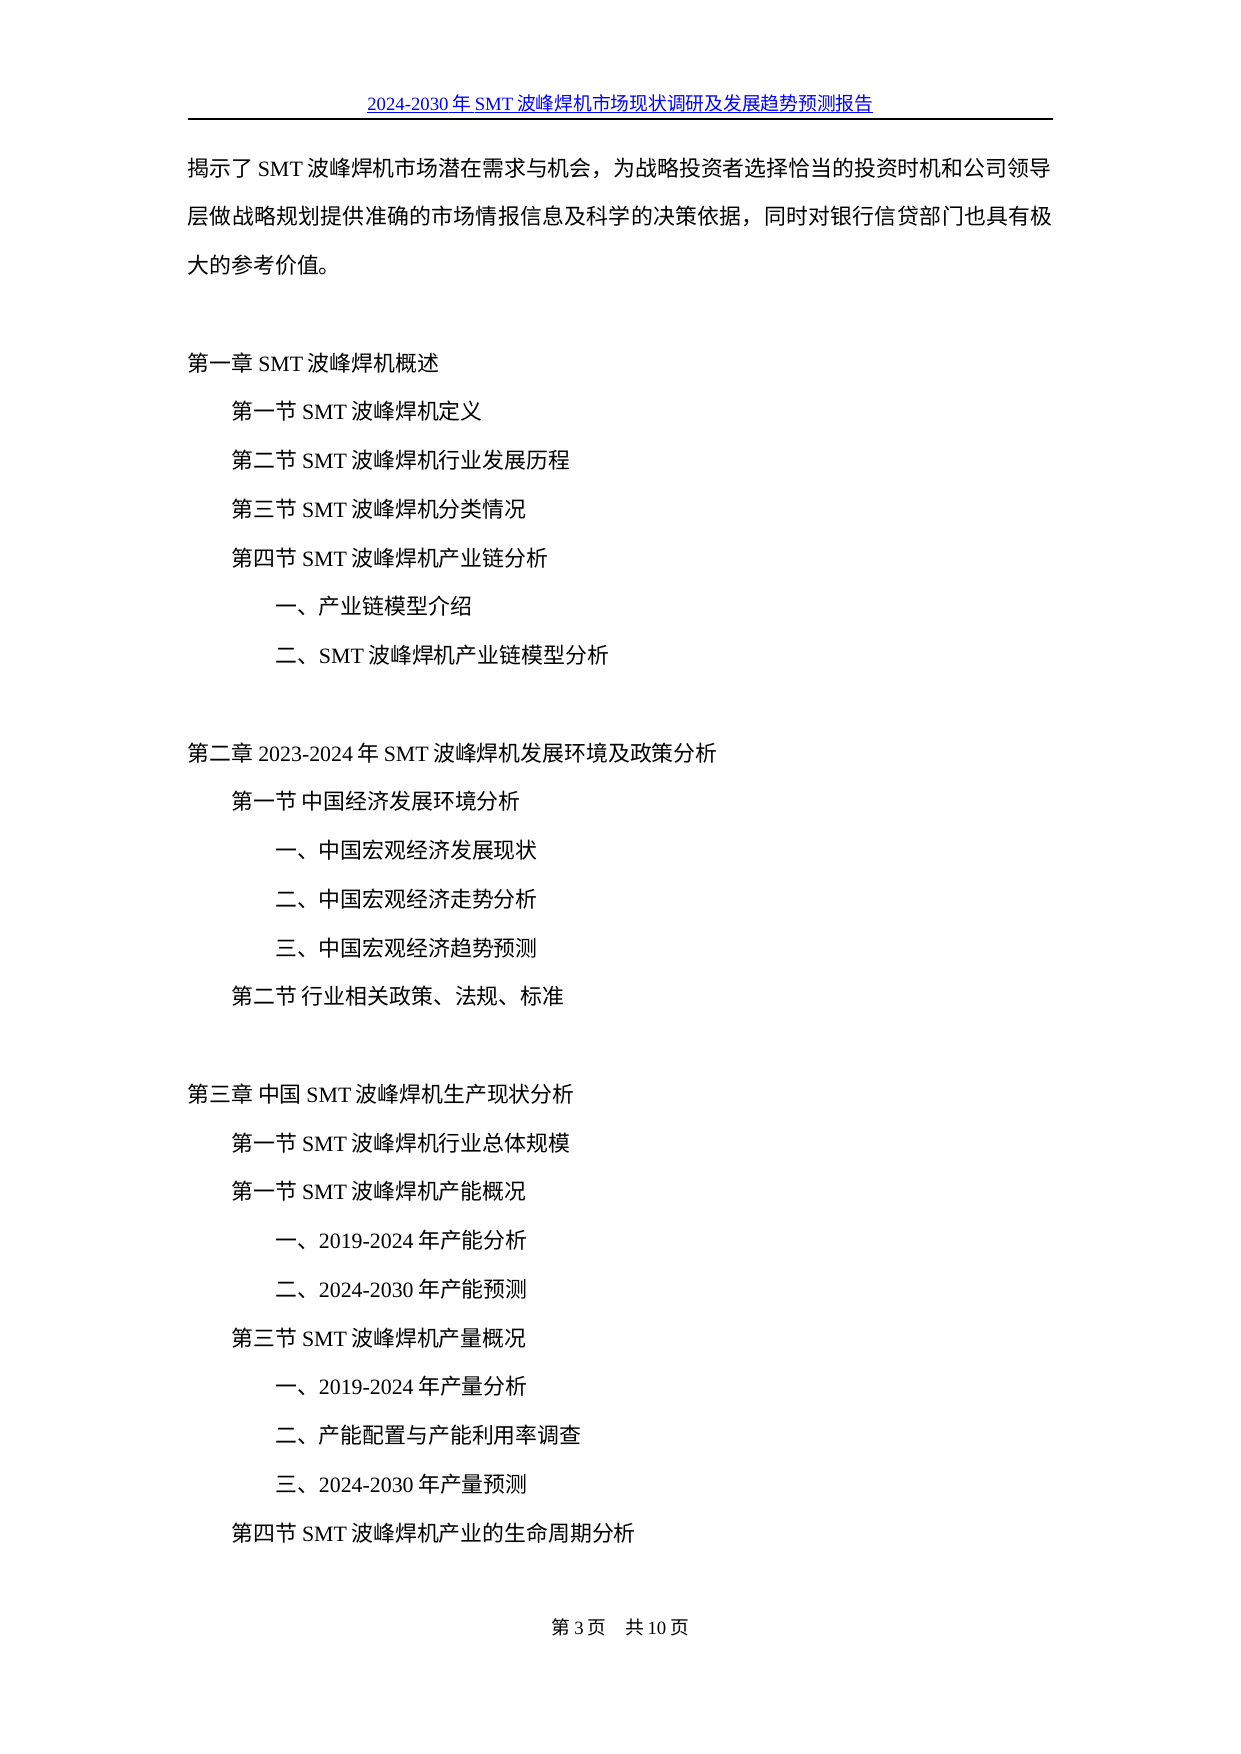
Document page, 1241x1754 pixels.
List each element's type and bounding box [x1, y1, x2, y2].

text [187, 150, 1053, 1548]
